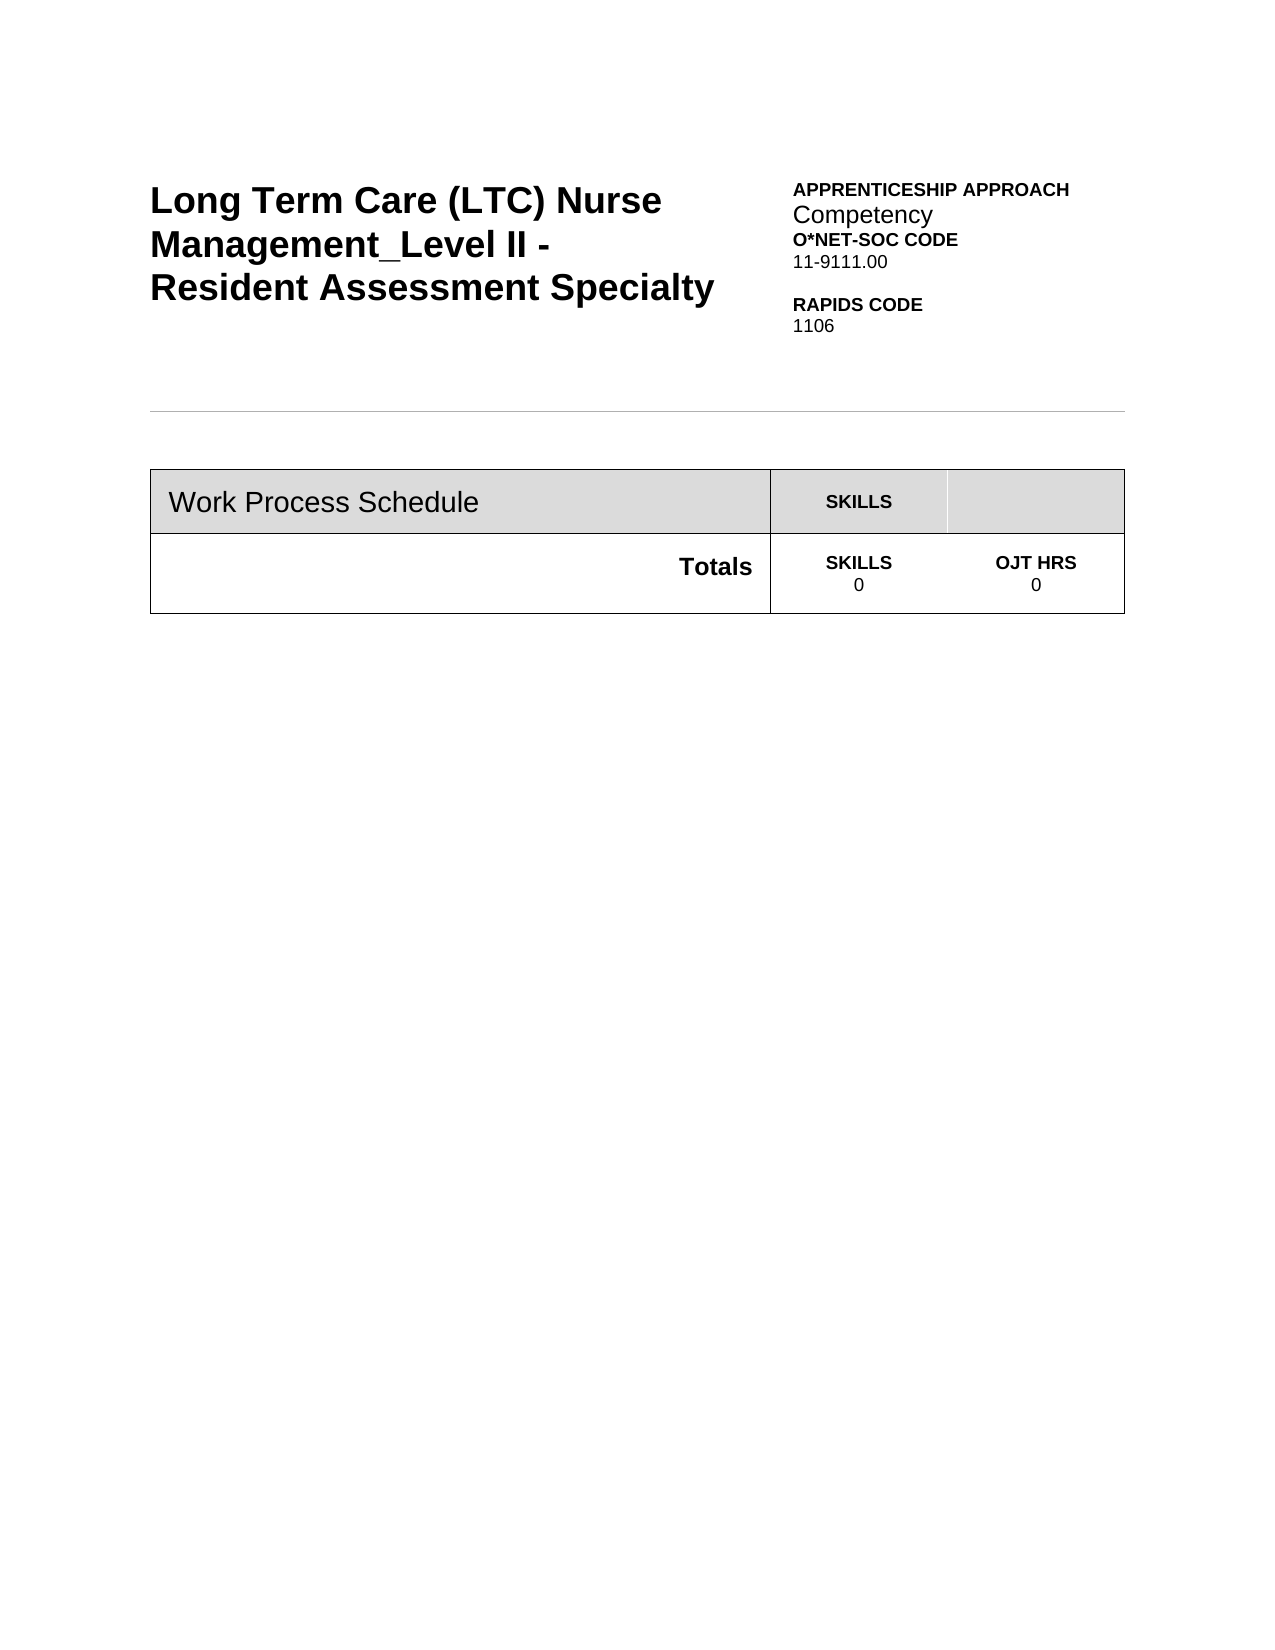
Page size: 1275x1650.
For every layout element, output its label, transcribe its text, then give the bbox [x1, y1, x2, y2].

text 1106 [793, 315, 1125, 337]
text O*NET-SOC CODE [793, 229, 1125, 251]
table_header Work Process Schedule [151, 470, 770, 533]
text 11-9111.00 [793, 251, 1125, 272]
table_header [948, 470, 1124, 533]
text Competency [793, 200, 1125, 229]
table_cell SKILLS 0 [771, 534, 947, 613]
table_cell Totals [151, 534, 770, 613]
text APPRENTICESHIP APPROACH [793, 179, 1125, 200]
text RAPIDS CODE [793, 294, 1125, 315]
table_cell OJT HRS 0 [948, 534, 1124, 613]
table_header SKILLS [771, 470, 947, 533]
text Long Term Care (LTC) Nurse Management_Level II - Resident Assessment Specialty [150, 179, 719, 308]
